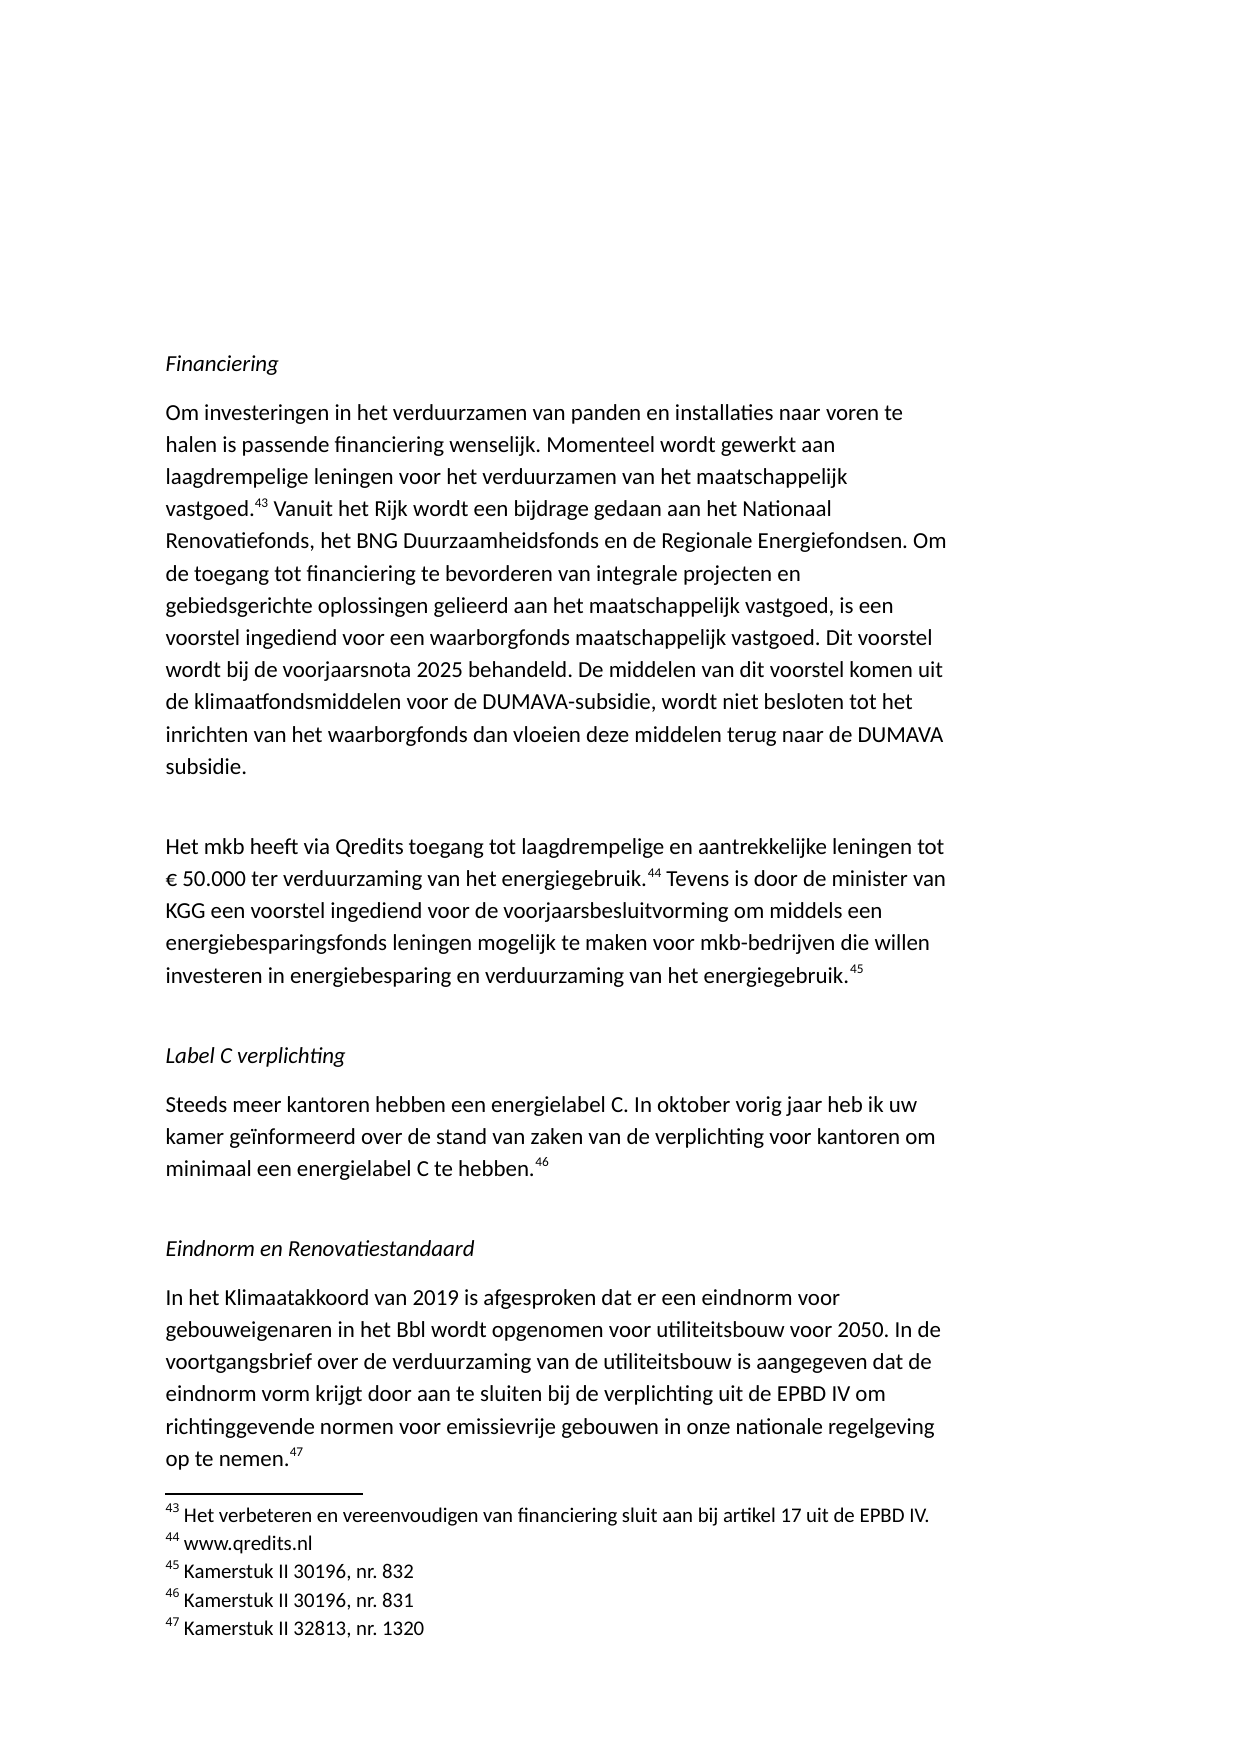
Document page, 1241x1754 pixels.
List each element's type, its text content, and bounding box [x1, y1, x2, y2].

text Label C verplichting [165, 1041, 951, 1069]
text Financiering [165, 349, 951, 377]
text Eindnorm en Renovatiestandaard [165, 1234, 951, 1262]
text Om investeringen in het verduurzamen van panden en installaties naar voren te halen is passende financiering wenselijk. Momenteel wordt gewerkt aan laagdrempelige leningen voor het verduurzamen van het maatschappelijk vastgoed. Vanuit het Rijk wordt een bijdrage gedaan aan het Nationaal Renovatiefonds, het BNG Duurzaamheidsfonds en de Regionale Energiefondsen. Om de toegang tot financiering te bevorderen van integrale projecten en gebiedsgerichte oplossingen gelieerd aan het maatschappelijk vastgoed, is een voorstel ingediend voor een waarborgfonds maatschappelijk vastgoed. Dit voorstel wordt bij de voorjaarsnota 2025 behandeld. De middelen van dit voorstel komen uit de klimaatfondsmiddelen voor de DUMAVA-subsidie, wordt niet besloten tot het inrichten van het waarborgfonds dan vloeien deze middelen terug naar de DUMAVA subsidie. [165, 398, 951, 780]
text In het Klimaatakkoord van 2019 is afgesproken dat er een eindnorm voor gebouweigenaren in het Bbl wordt opgenomen voor utiliteitsbouw voor 2050. In de voortgangsbrief over de verduurzaming van de utiliteitsbouw is aangegeven dat de eindnorm vorm krijgt door aan te sluiten bij de verplichting uit de EPBD IV om richtinggevende normen voor emissievrije gebouwen in onze nationale regelgeving op te nemen. [165, 1283, 951, 1472]
text Steeds meer kantoren hebben een energielabel C. In oktober vorig jaar heb ik uw kamer geïnformeerd over de stand van zaken van de verplichting voor kantoren om minimaal een energielabel C te hebben. [165, 1090, 951, 1182]
text Het mkb heeft via Qredits toegang tot laagdrempelige en aantrekkelijke leningen tot € 50.000 ter verduurzaming van het energiegebruik. Tevens is door de minister van KGG een voorstel ingediend voor de voorjaarsbesluitvorming om middels een energiebesparingsfonds leningen mogelijk te maken voor mkb-bedrijven die willen investeren in energiebesparing en verduurzaming van het energiegebruik. [165, 832, 951, 989]
